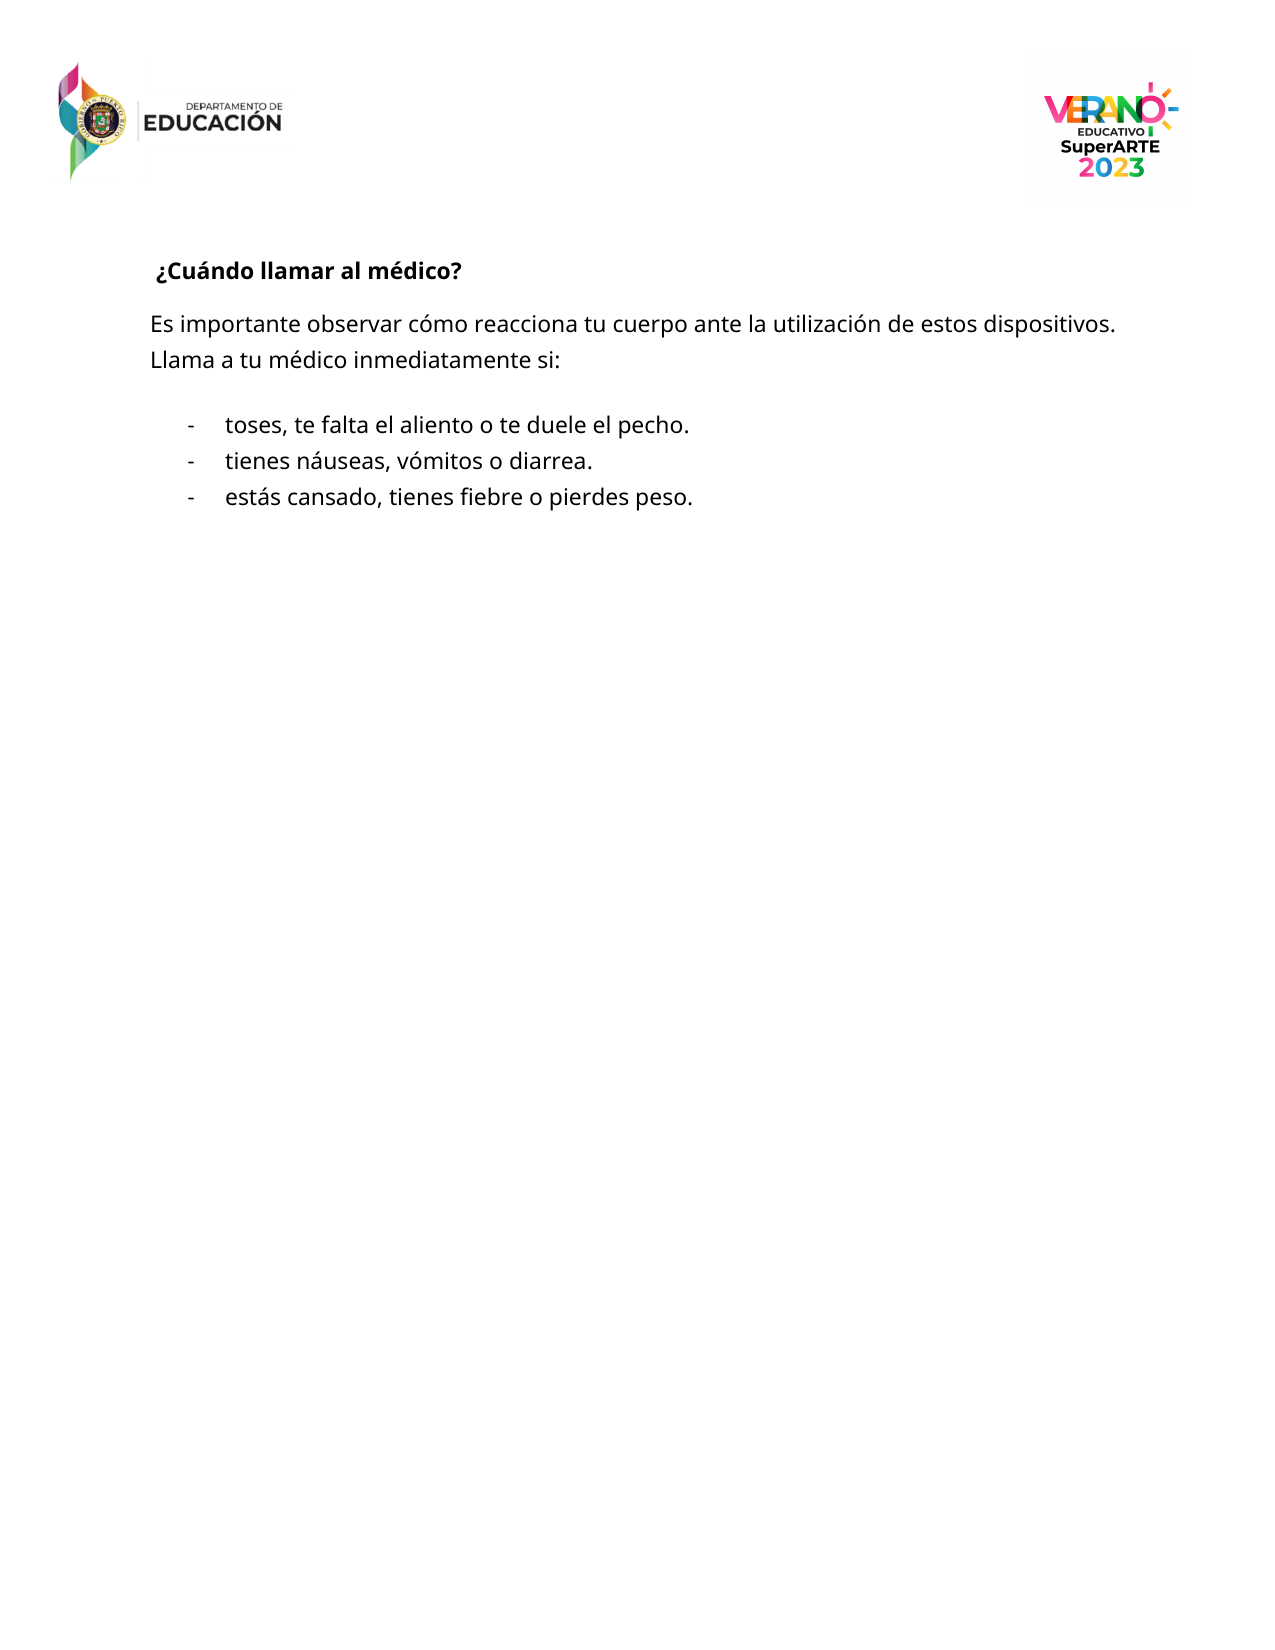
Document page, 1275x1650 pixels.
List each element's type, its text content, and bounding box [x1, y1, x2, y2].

list tienes náuseas, vómitos o diarrea. [187, 445, 1125, 476]
list estás cansado, tienes fiebre o pierdes peso. [187, 481, 1125, 512]
text Es importante observar cómo reacciona tu cuerpo ante la utilización de estos dispositivos. Llama a tu médico inmediatamente si: [150, 308, 1125, 375]
picture [52, 62, 290, 183]
picture [1030, 50, 1188, 208]
text ¿Cuándo llamar al médico? [150, 255, 1125, 286]
list toses, te falta el aliento o te duele el pecho. [187, 409, 1125, 440]
